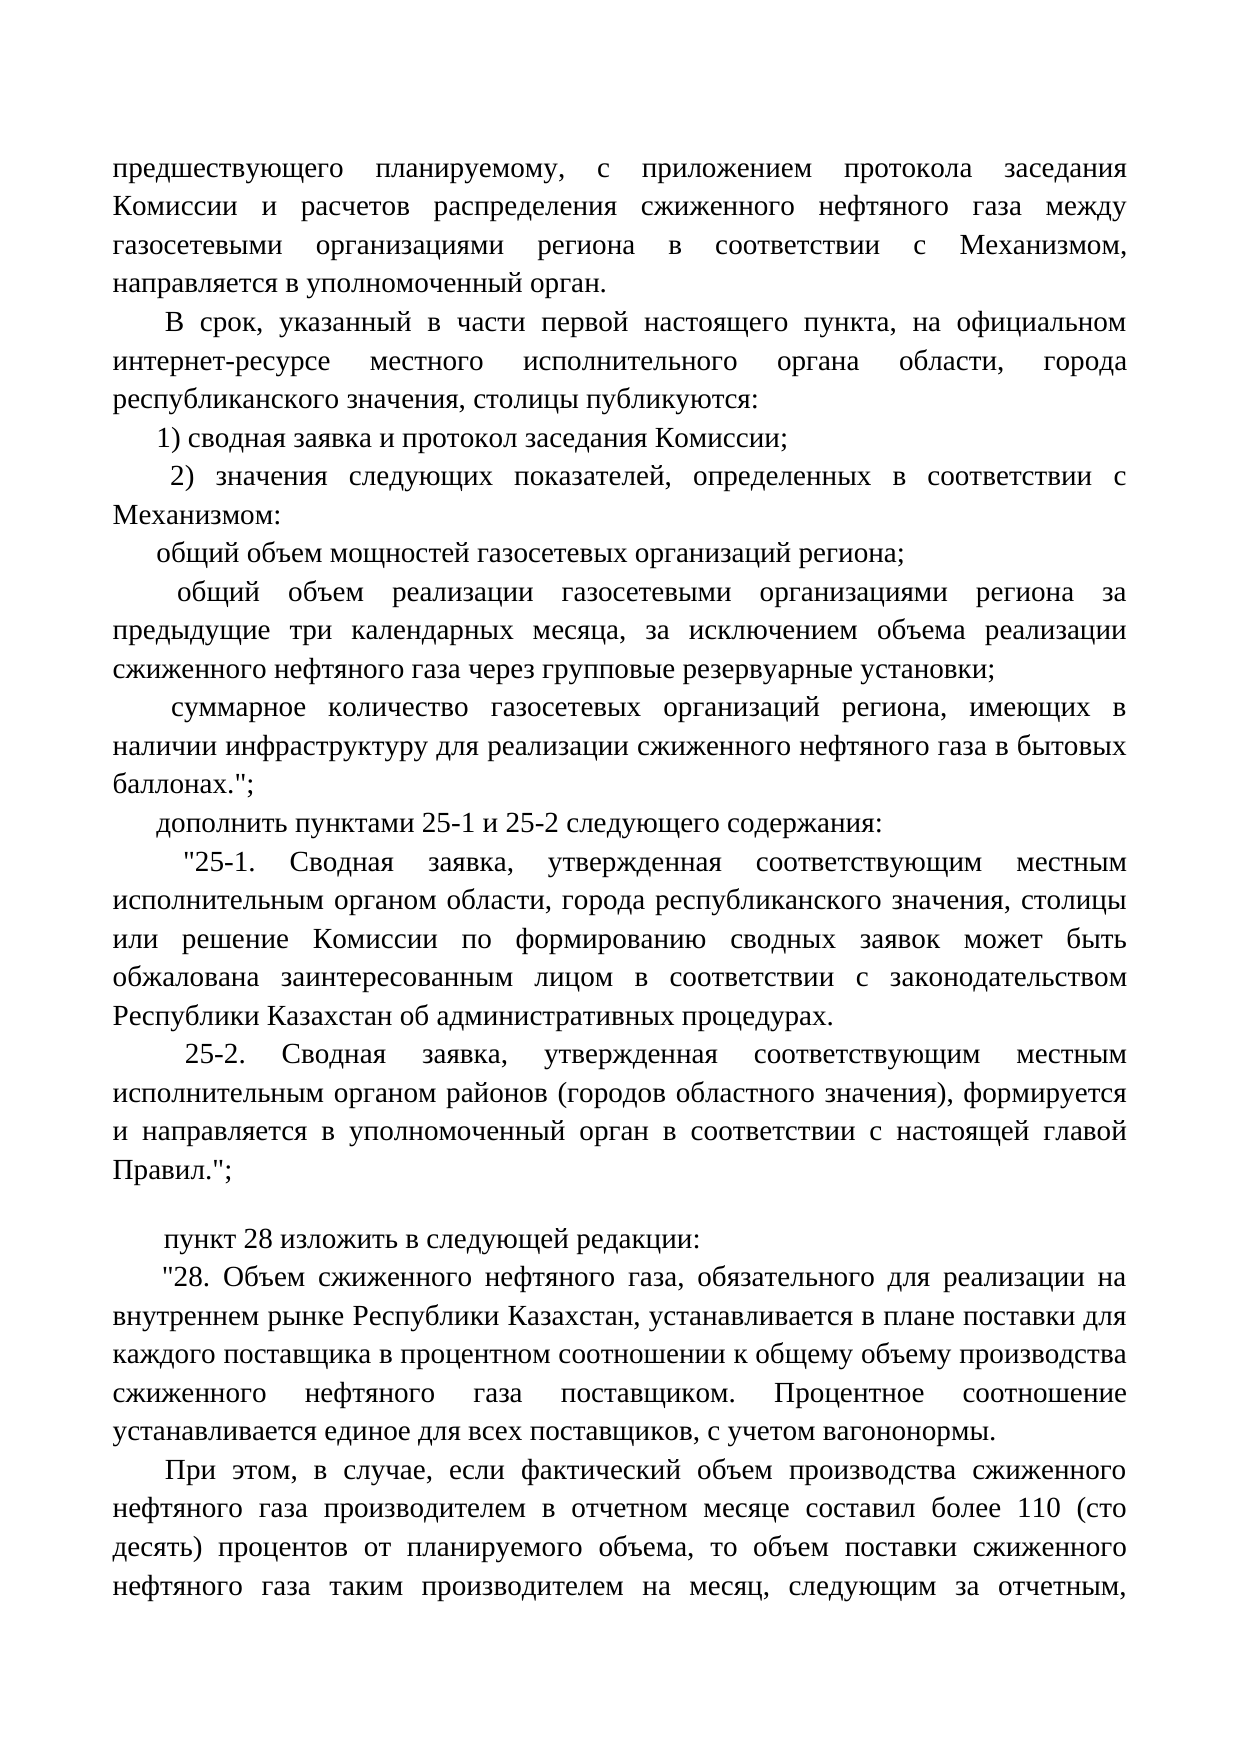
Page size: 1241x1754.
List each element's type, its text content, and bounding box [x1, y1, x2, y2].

text дополнить пунктами 25-1 и 25-2 следующего содержания: [112, 805, 1128, 839]
text общий объем реализации газосетевыми организациями региона за предыдущие три календарных месяца, за исключением объема реализации сжиженного нефтяного газа через групповые резервуарные установки; [112, 574, 1128, 684]
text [112, 1452, 1128, 1601]
text "25-1. Сводная заявка, утвержденная соответствующим местным исполнительным органом области, города республиканского значения, столицы или решение Комиссии по формированию сводных заявок может быть обжалована заинтересованным лицом в соответствии с законодательством Республики Казахстан об административных процедурах. [112, 844, 1128, 1031]
text 1) сводная заявка и протокол заседания Комиссии; [112, 420, 1128, 453]
text общий объем мощностей газосетевых организаций региона; [112, 535, 1128, 569]
text пункт 28 изложить в следующей редакции: [112, 1221, 1128, 1254]
text 25-2. Сводная заявка, утвержденная соответствующим местным исполнительным органом районов (городов областного значения), формируется и направляется в уполномоченный орган в соответствии с настоящей главой Правил."; [112, 1036, 1128, 1186]
text В срок, указанный в части первой настоящего пункта, на официальном интернет-ресурсе местного исполнительного органа области, города республиканского значения, столицы публикуются: [112, 304, 1128, 415]
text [112, 150, 1128, 299]
text "28. Объем сжиженного нефтяного газа, обязательного для реализации на внутреннем рынке Республики Казахстан, устанавливается в плане поставки для каждого поставщика в процентном соотношении к общему объему производства сжиженного нефтяного газа поставщиком. Процентное соотношение устанавливается единое для всех поставщиков, с учетом вагононормы. [112, 1259, 1128, 1447]
text суммарное количество газосетевых организаций региона, имеющих в наличии инфраструктуру для реализации сжиженного нефтяного газа в бытовых баллонах."; [112, 689, 1128, 800]
text 2) значения следующих показателей, определенных в соответствии с Механизмом: [112, 458, 1128, 530]
